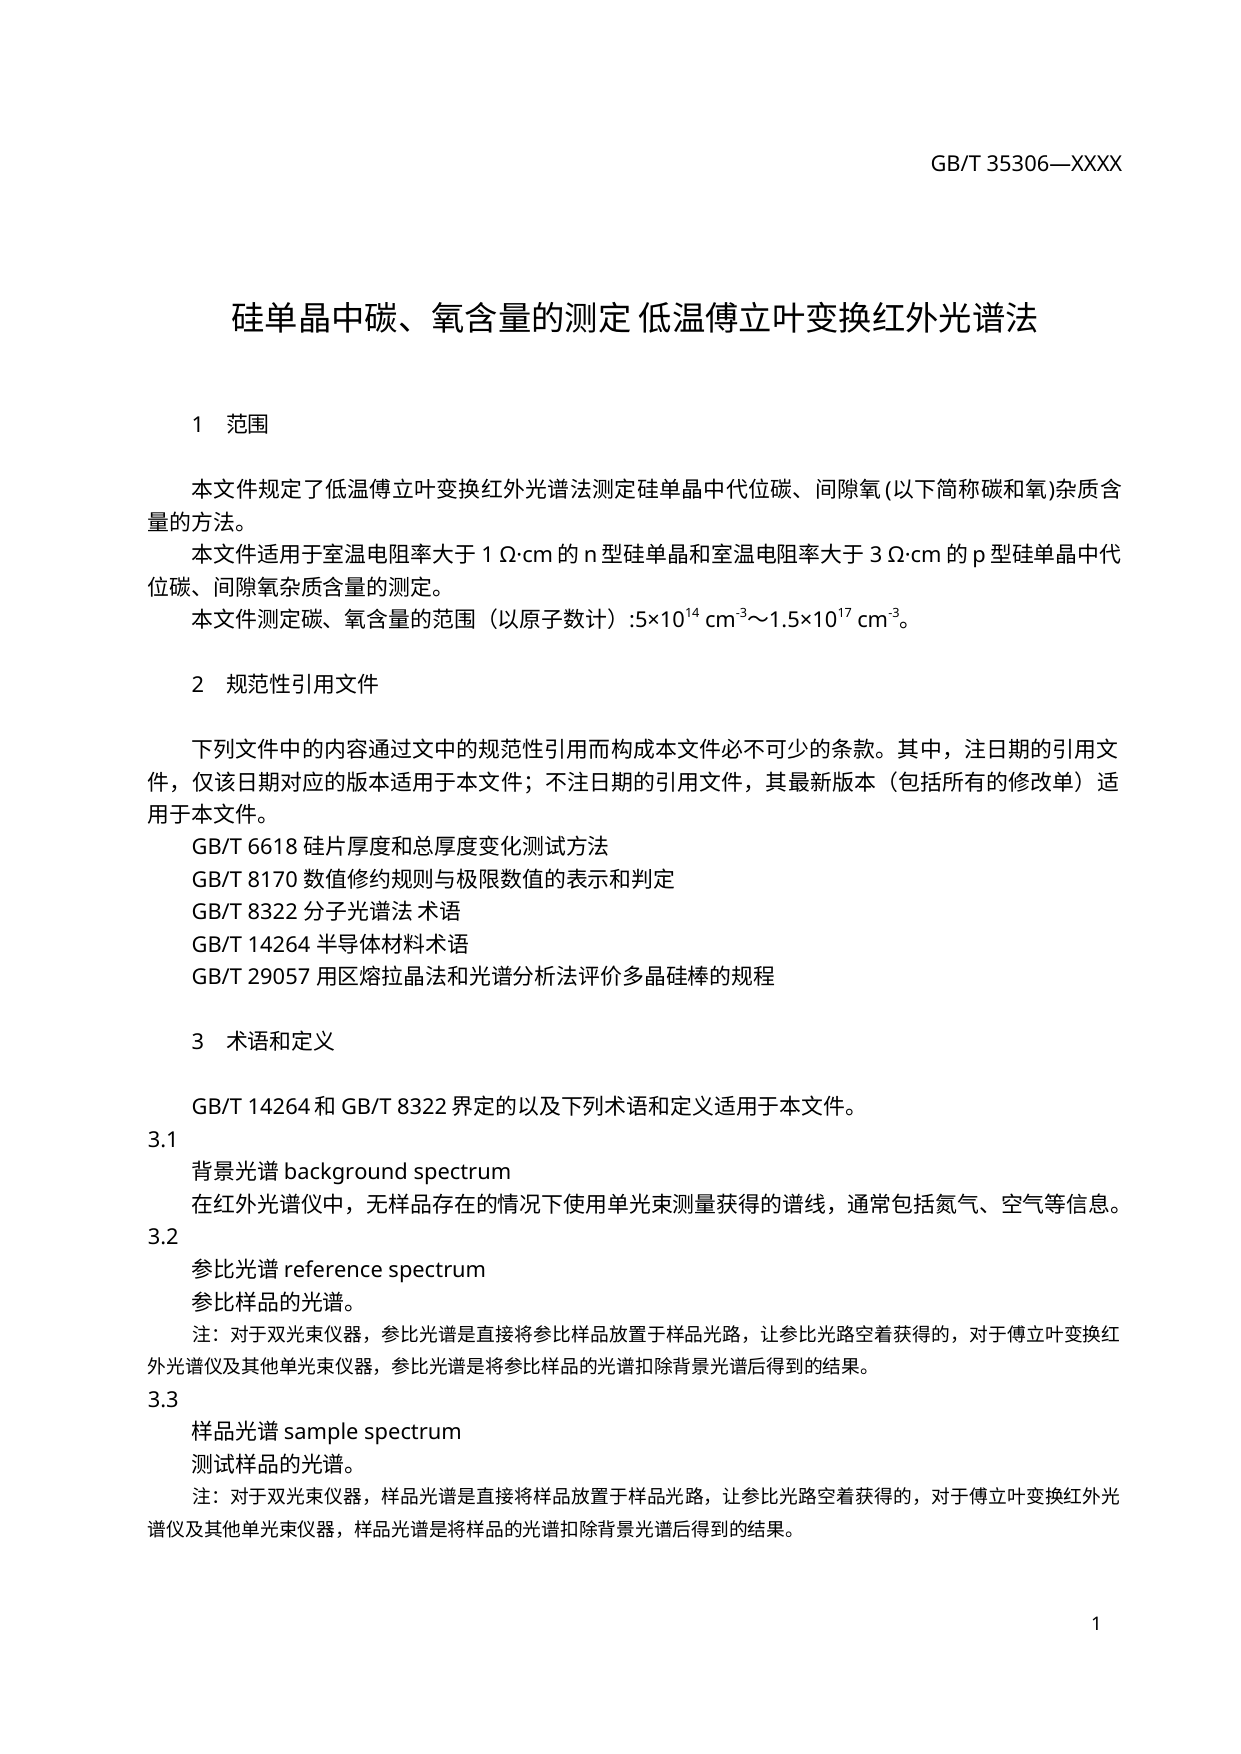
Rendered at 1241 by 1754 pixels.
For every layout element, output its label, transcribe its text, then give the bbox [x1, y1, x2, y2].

text 范围 [148, 407, 1122, 439]
text 测试样品的光谱。 [148, 1447, 1122, 1479]
text 规范性引用文件 [148, 667, 1122, 699]
text 背景光谱 background spectrum [148, 1154, 1122, 1187]
text GB/T 29057 用区熔拉晶法和光谱分析法评价多晶硅棒的规程 [148, 959, 1122, 992]
text GB/T 6618 硅片厚度和总厚度变化测试方法 [148, 829, 1122, 862]
text 本文件规定了低温傅立叶变换红外光谱法测定硅单晶中代位碳、间隙氧(以下简称碳和氧)杂质含量的方法。 [148, 472, 1122, 537]
text 参比样品的光谱。 [148, 1284, 1122, 1317]
text GB/T 8322 分子光谱法 术语 [148, 894, 1122, 927]
text GB/T 8170 数值修约规则与极限数值的表示和判定 [148, 862, 1122, 894]
text 术语和定义 [148, 1024, 1122, 1057]
text 样品光谱 sample spectrum [148, 1414, 1122, 1447]
text GB/T 14264 半导体材料术语 [148, 927, 1122, 959]
text 本文件测定碳、氧含量的范围（以原子数计）:5×1014 cm-3～1.5×1017 cm-3。 [148, 602, 1122, 634]
text 在红外光谱仪中，无样品存在的情况下使用单光束测量获得的谱线，通常包括氮气、空气等信息。 [148, 1187, 1122, 1219]
text 注：对于双光束仪器，样品光谱是直接将样品放置于样品光路，让参比光路空着获得的，对于傅立叶变换红外光谱仪及其他单光束仪器，样品光谱是将样品的光谱扣除背景光谱后得到的结果。 [148, 1479, 1122, 1544]
text GB/T 14264和GB/T 8322界定的以及下列术语和定义适用于本文件。 [148, 1089, 1122, 1122]
text 下列文件中的内容通过文中的规范性引用而构成本文件必不可少的条款。其中，注日期的引用文件，仅该日期对应的版本适用于本文件；不注日期的引用文件，其最新版本（包括所有的修改单）适用于本文件。 [148, 732, 1122, 829]
text 本文件适用于室温电阻率大于1 Ω·cm的n型硅单晶和室温电阻率大于3 Ω·cm的p型硅单晶中代位碳、间隙氧杂质含量的测定。 [148, 537, 1122, 602]
text 注：对于双光束仪器，参比光谱是直接将参比样品放置于样品光路，让参比光路空着获得的，对于傅立叶变换红外光谱仪及其他单光束仪器，参比光谱是将参比样品的光谱扣除背景光谱后得到的结果。 [148, 1317, 1122, 1382]
text 参比光谱 reference spectrum [148, 1252, 1122, 1284]
